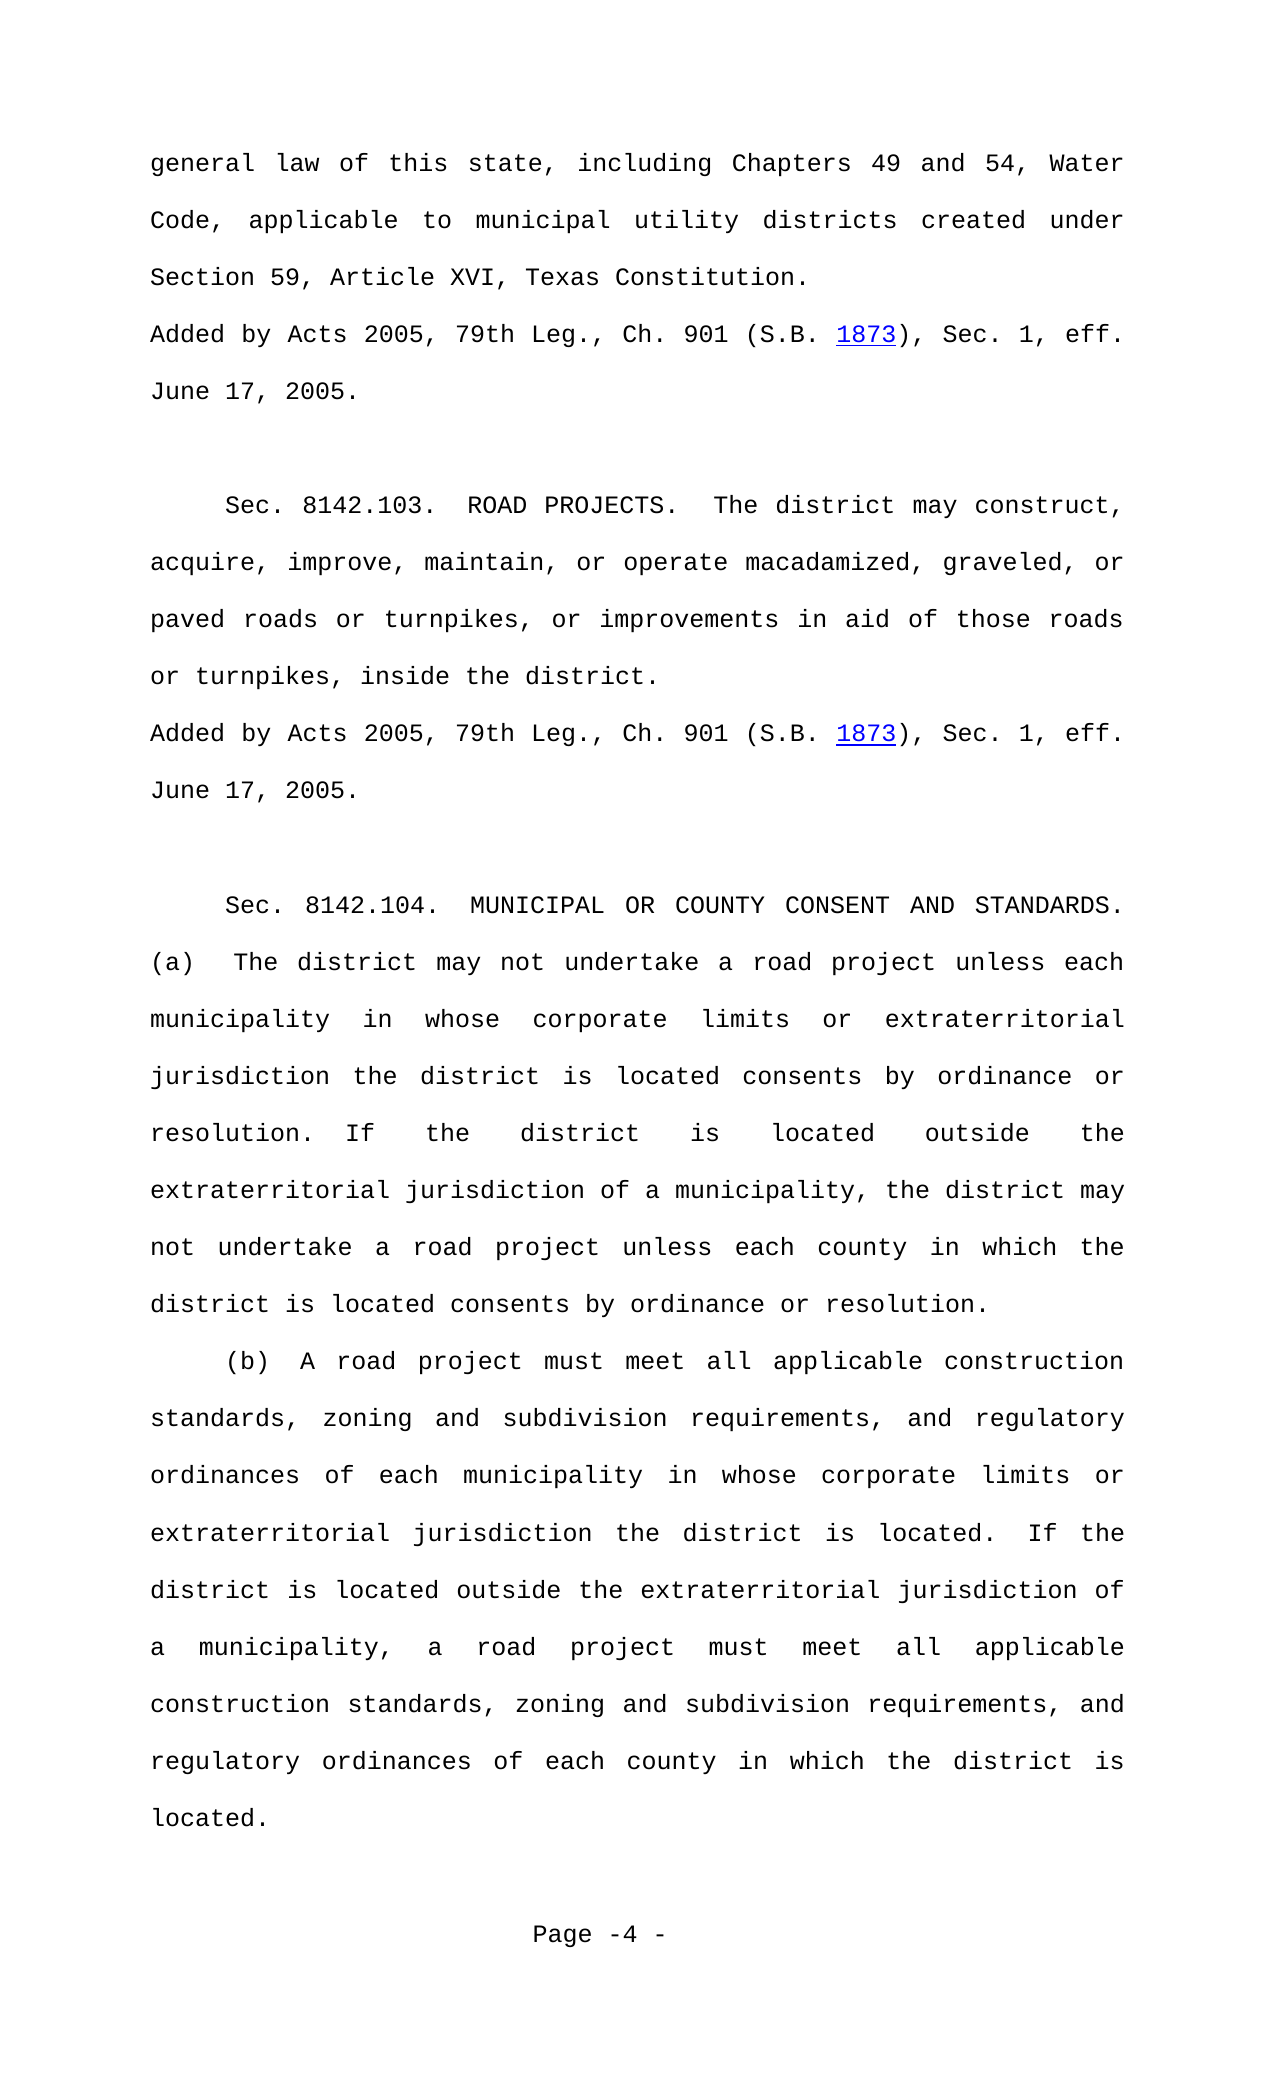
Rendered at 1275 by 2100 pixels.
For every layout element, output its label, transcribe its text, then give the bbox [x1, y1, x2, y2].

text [150, 150, 1125, 293]
text Sec. 8142.104. MUNICIPAL OR COUNTY CONSENT AND STANDARDS. (a) The district may not undertake a road project unless each municipality in whose corporate limits or extraterritorial jurisdiction the district is located consents by ordinance or resolution. If the district is located outside the extraterritorial jurisdiction of a municipality, the district may not undertake a road project unless each county in which the district is located consents by ordinance or resolution. [150, 892, 1125, 1320]
text Added by Acts 2005, 79th Leg., Ch. 901 (S.B. 1873), Sec. 1, eff. June 17, 2005. [150, 721, 1125, 806]
text Added by Acts 2005, 79th Leg., Ch. 901 (S.B. 1873), Sec. 1, eff. June 17, 2005. [150, 321, 1125, 407]
text (b) A road project must meet all applicable construction standards, zoning and subdivision requirements, and regulatory ordinances of each municipality in whose corporate limits or extraterritorial jurisdiction the district is located. If the district is located outside the extraterritorial jurisdiction of a municipality, a road project must meet all applicable construction standards, zoning and subdivision requirements, and regulatory ordinances of each county in which the district is located. [150, 1349, 1125, 1834]
text Sec. 8142.103. ROAD PROJECTS. The district may construct, acquire, improve, maintain, or operate macadamized, graveled, or paved roads or turnpikes, or improvements in aid of those roads or turnpikes, inside the district. [150, 492, 1125, 692]
